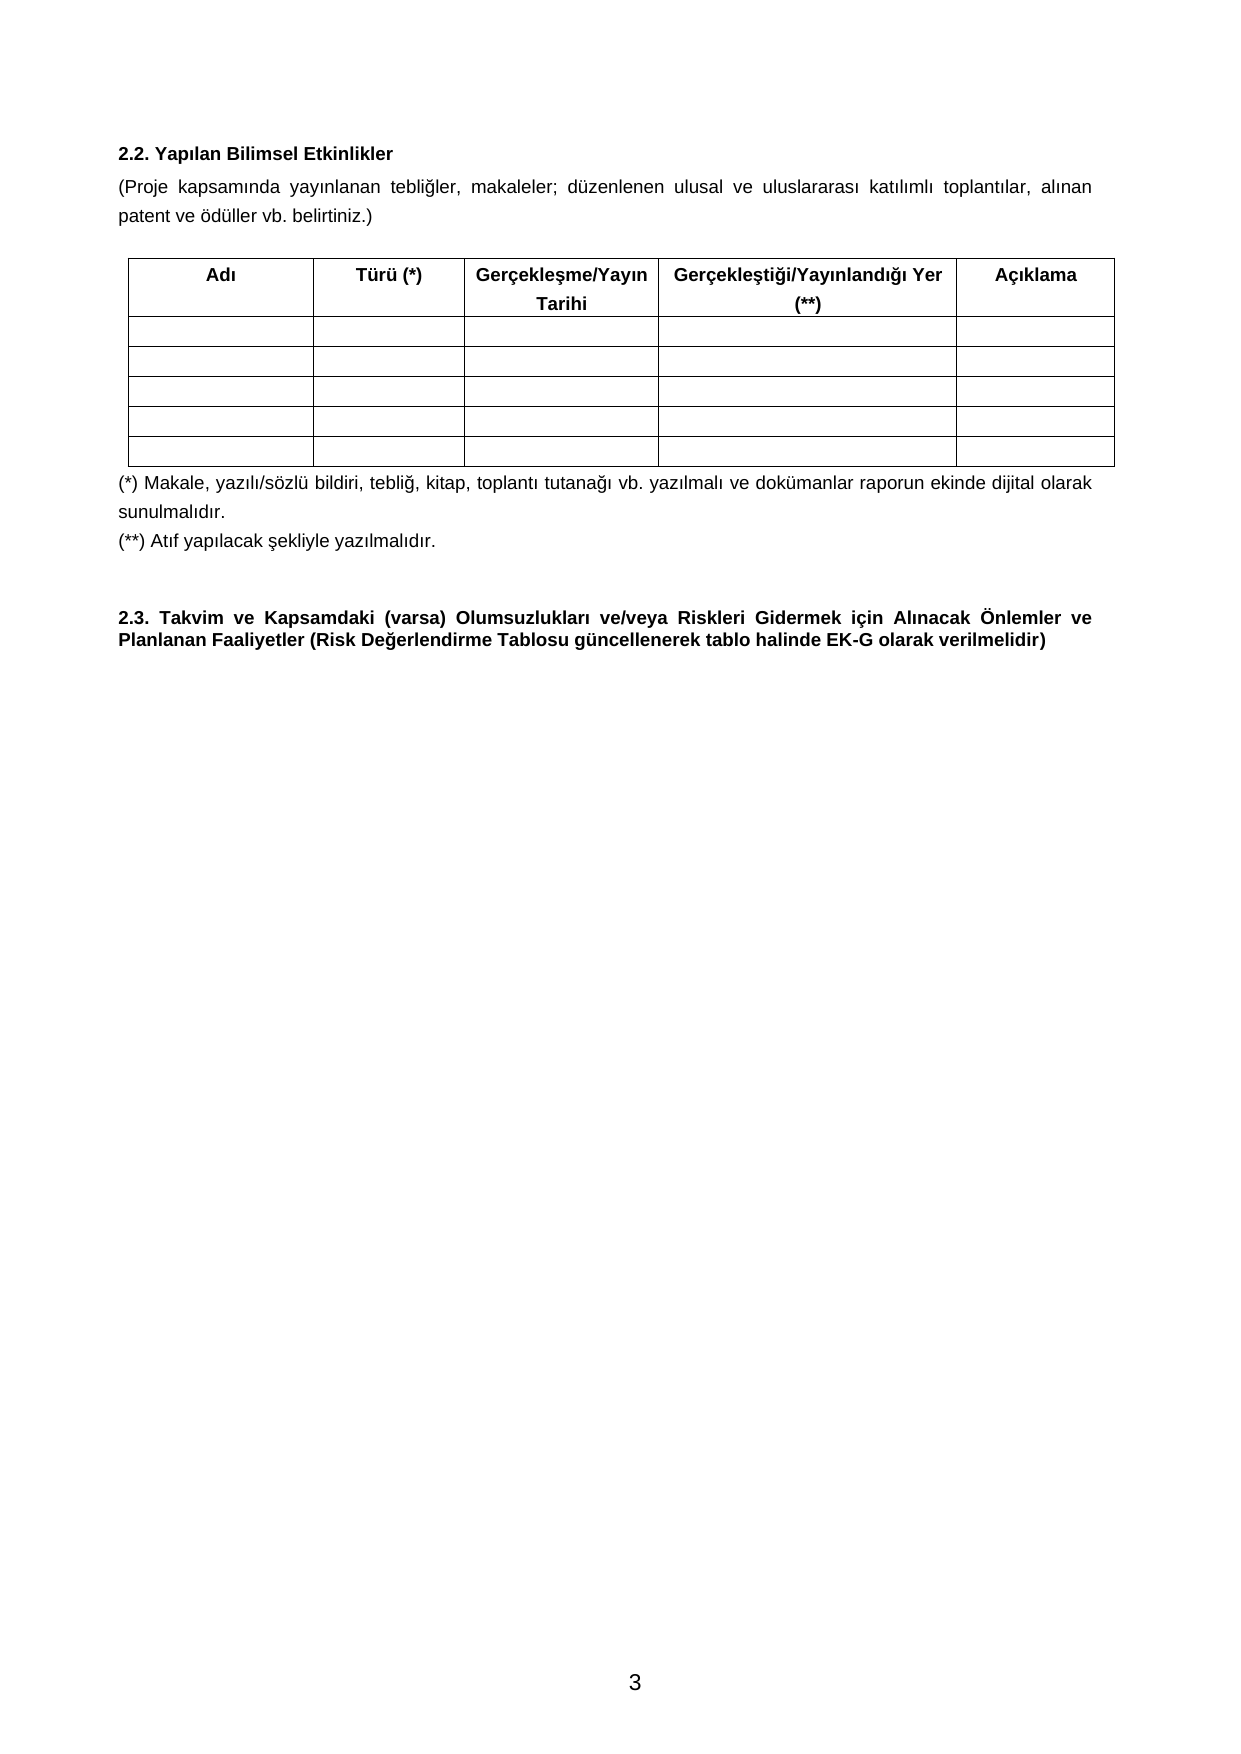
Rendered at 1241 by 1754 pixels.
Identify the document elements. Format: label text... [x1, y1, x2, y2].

text (*) Makale, yazılı/sözlü bildiri, tebliğ, kitap, toplantı tutanağı vb. yazılmalı ve dokümanlar raporun ekinde dijital olarak sunulmalıdır. [118, 467, 1093, 524]
table_header Türü (*) [314, 259, 464, 316]
table_cell [957, 347, 1114, 376]
table_cell [129, 437, 313, 466]
table_header Gerçekleştiği/Yayınlandığı Yer (**) [659, 259, 956, 316]
table_cell [957, 377, 1114, 406]
table_cell [465, 407, 658, 436]
table_cell [129, 347, 313, 376]
table_cell [314, 317, 464, 346]
table_cell [465, 347, 658, 376]
table_cell [465, 437, 658, 466]
table_cell [957, 437, 1114, 466]
table_cell [659, 437, 956, 466]
table_cell [957, 317, 1114, 346]
table_cell [314, 377, 464, 406]
table_cell [129, 407, 313, 436]
text (**) Atıf yapılacak şekliyle yazılmalıdır. [118, 524, 1093, 553]
table_cell [314, 347, 464, 376]
table_cell [314, 437, 464, 466]
table_cell [314, 407, 464, 436]
table_cell [129, 317, 313, 346]
table_cell [129, 377, 313, 406]
table_cell [957, 407, 1114, 436]
table_cell [659, 347, 956, 376]
subtitle 2.3. Takvim ve Kapsamdaki (varsa) Olumsuzlukları ve/veya Riskleri Gidermek için Alınacak Önlemler ve Planlanan Faaliyetler (Risk Değerlendirme Tablosu güncellenerek tablo halinde EK-G olarak verilmelidir) [118, 607, 1093, 650]
text (Proje kapsamında yayınlanan tebliğler, makaleler; düzenlenen ulusal ve uluslararası katılımlı toplantılar, alınan patent ve ödüller vb. belirtiniz.) [118, 171, 1093, 229]
table_header Adı [129, 259, 313, 316]
table_cell [659, 407, 956, 436]
table_cell [465, 317, 658, 346]
table_cell [465, 377, 658, 406]
table_cell [659, 377, 956, 406]
table_header Açıklama [957, 259, 1114, 316]
table_cell [659, 317, 956, 346]
table_header Gerçekleşme/Yayın Tarihi [465, 259, 658, 316]
subtitle 2.2. Yapılan Bilimsel Etkinlikler [118, 143, 1152, 165]
